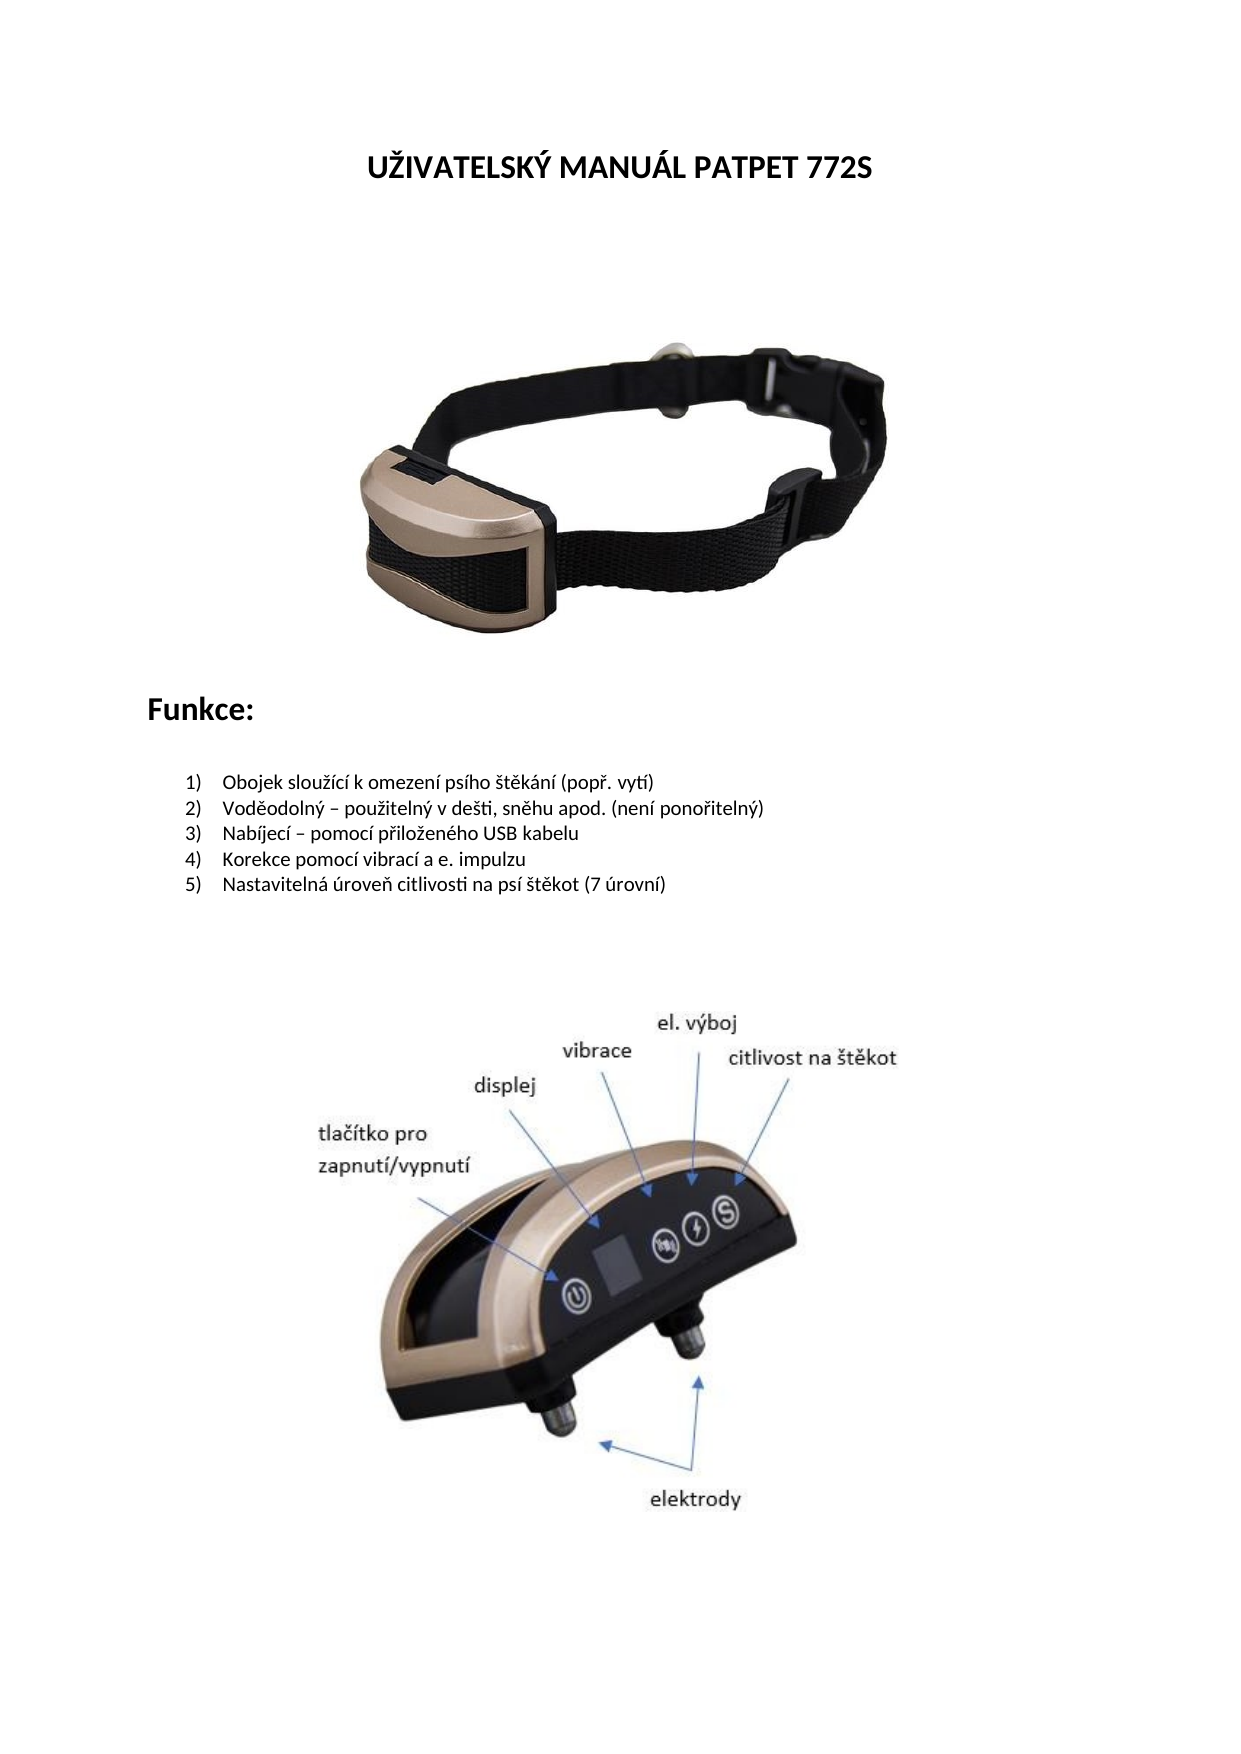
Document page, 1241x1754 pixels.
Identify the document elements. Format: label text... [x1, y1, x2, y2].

list Voděodolný – použitelný v dešti, sněhu apod. (není ponořitelný) [185, 795, 1105, 820]
list Nastavitelná úroveň citlivosti na psí štěkot (7 úrovní) [185, 871, 1105, 896]
list Nabíjecí – pomocí přiloženého USB kabelu [185, 820, 1105, 846]
list Obojek sloužící k omezení psího štěkání (popř. vytí) [185, 769, 1105, 795]
list Korekce pomocí vibrací a e. impulzu [185, 846, 1105, 871]
picture [317, 1011, 899, 1512]
subtitle UŽIVATELSKÝ MANUÁL PATPET 772S [365, 146, 875, 186]
picture [352, 336, 890, 640]
text Funkce: [147, 688, 1105, 729]
